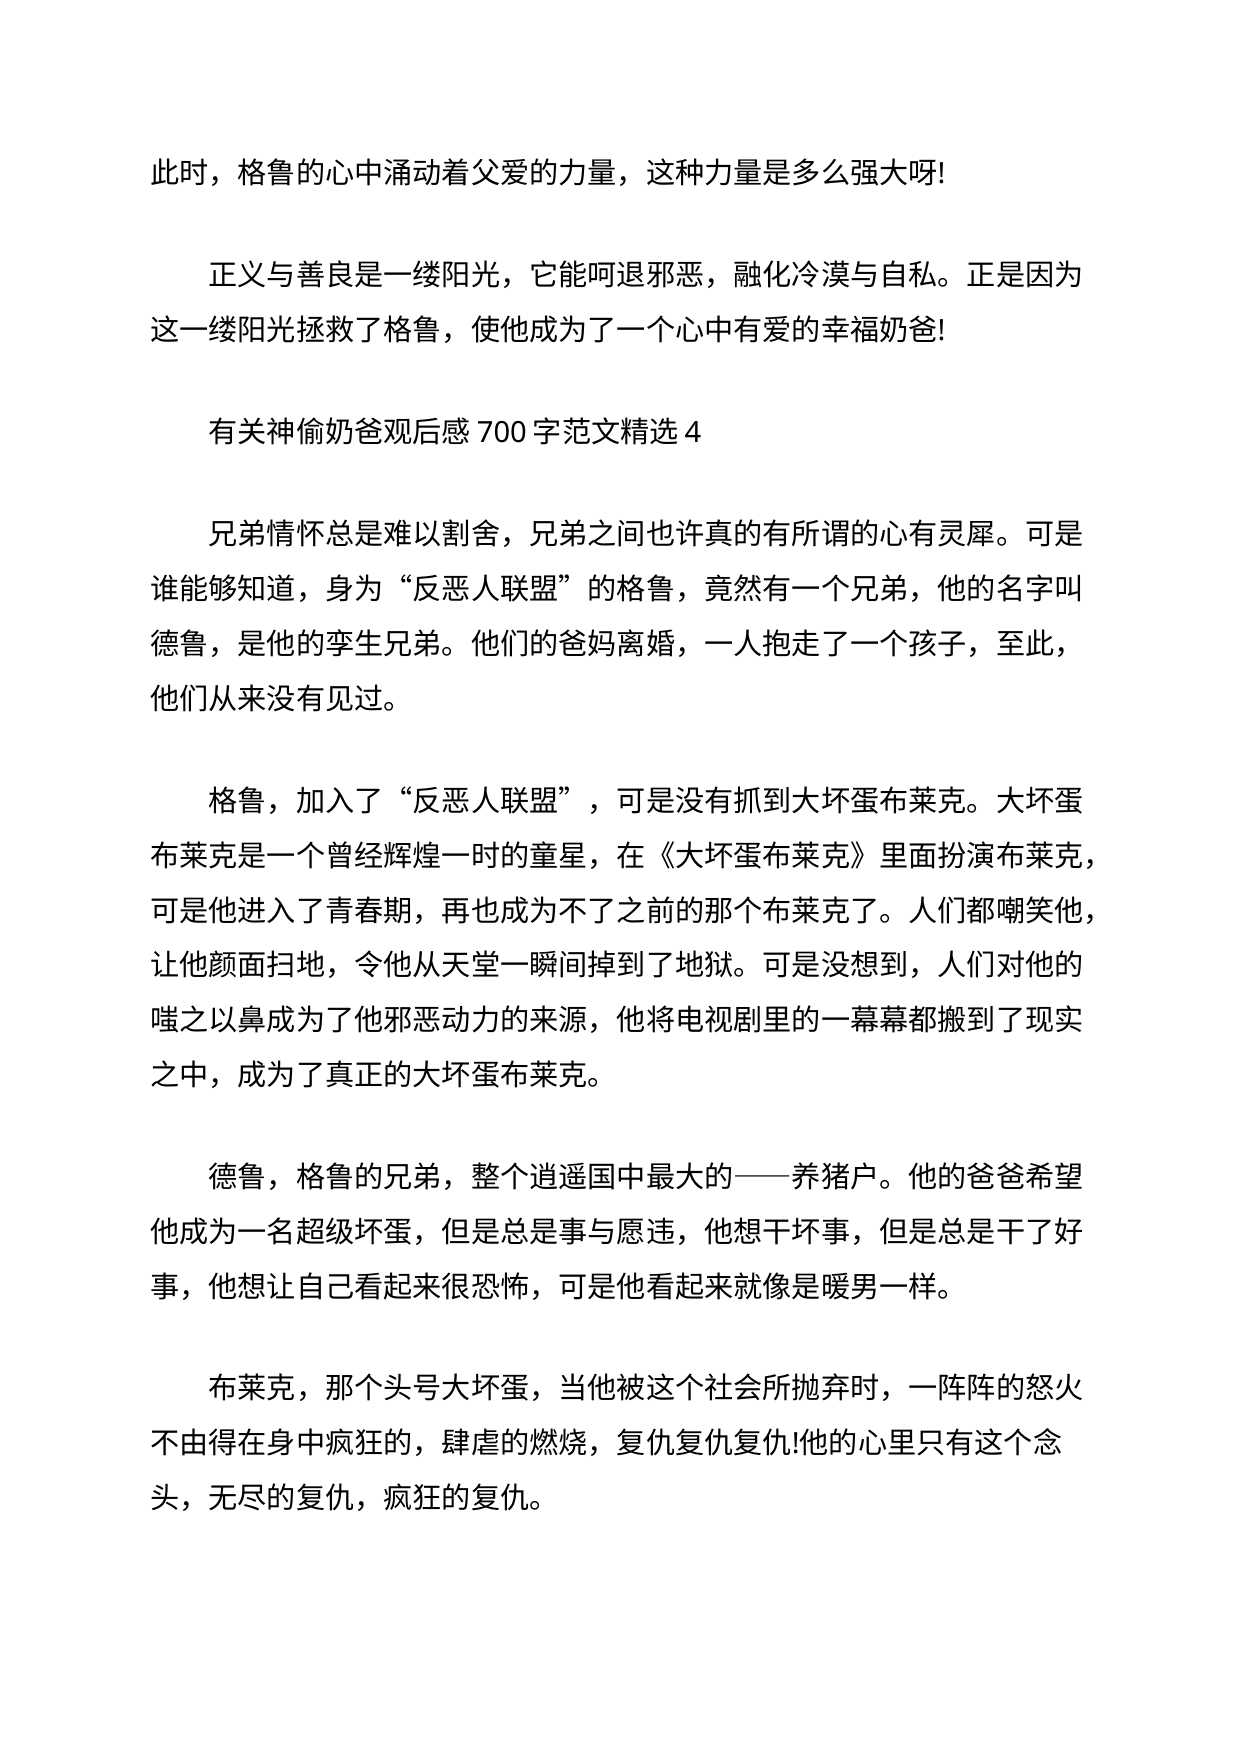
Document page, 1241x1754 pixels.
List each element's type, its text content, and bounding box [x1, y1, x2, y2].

text 有关神偷奶爸观后感700字范文精选4 [150, 409, 1090, 451]
text 布莱克，那个头号大坏蛋，当他被这个社会所抛弃时，一阵阵的怒火不由得在身中疯狂的，肆虐的燃烧，复仇复仇复仇!他的心里只有这个念头，无尽的复仇，疯狂的复仇。 [150, 1365, 1090, 1517]
text 正义与善良是一缕阳光，它能呵退邪恶，融化冷漠与自私。正是因为这一缕阳光拯救了格鲁，使他成为了一个心中有爱的幸福奶爸! [150, 252, 1090, 349]
text 格鲁，加入了“反恶人联盟”，可是没有抓到大坏蛋布莱克。大坏蛋布莱克是一个曾经辉煌一时的童星，在《大坏蛋布莱克》里面扮演布莱克，可是他进入了青春期，再也成为不了之前的那个布莱克了。人们都嘲笑他，让他颜面扫地，令他从天堂一瞬间掉到了地狱。可是没想到，人们对他的嗤之以鼻成为了他邪恶动力的来源，他将电视剧里的一幕幕都搬到了现实之中，成为了真正的大坏蛋布莱克。 [150, 777, 1090, 1094]
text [150, 150, 1090, 192]
text 德鲁，格鲁的兄弟，整个逍遥国中最大的——养猪户。他的爸爸希望他成为一名超级坏蛋，但是总是事与愿违，他想干坏事，但是总是干了好事，他想让自己看起来很恐怖，可是他看起来就像是暖男一样。 [150, 1153, 1090, 1306]
text 兄弟情怀总是难以割舍，兄弟之间也许真的有所谓的心有灵犀。可是谁能够知道，身为“反恶人联盟”的格鲁，竟然有一个兄弟，他的名字叫德鲁，是他的孪生兄弟。他们的爸妈离婚，一人抱走了一个孩子，至此，他们从来没有见过。 [150, 511, 1090, 718]
